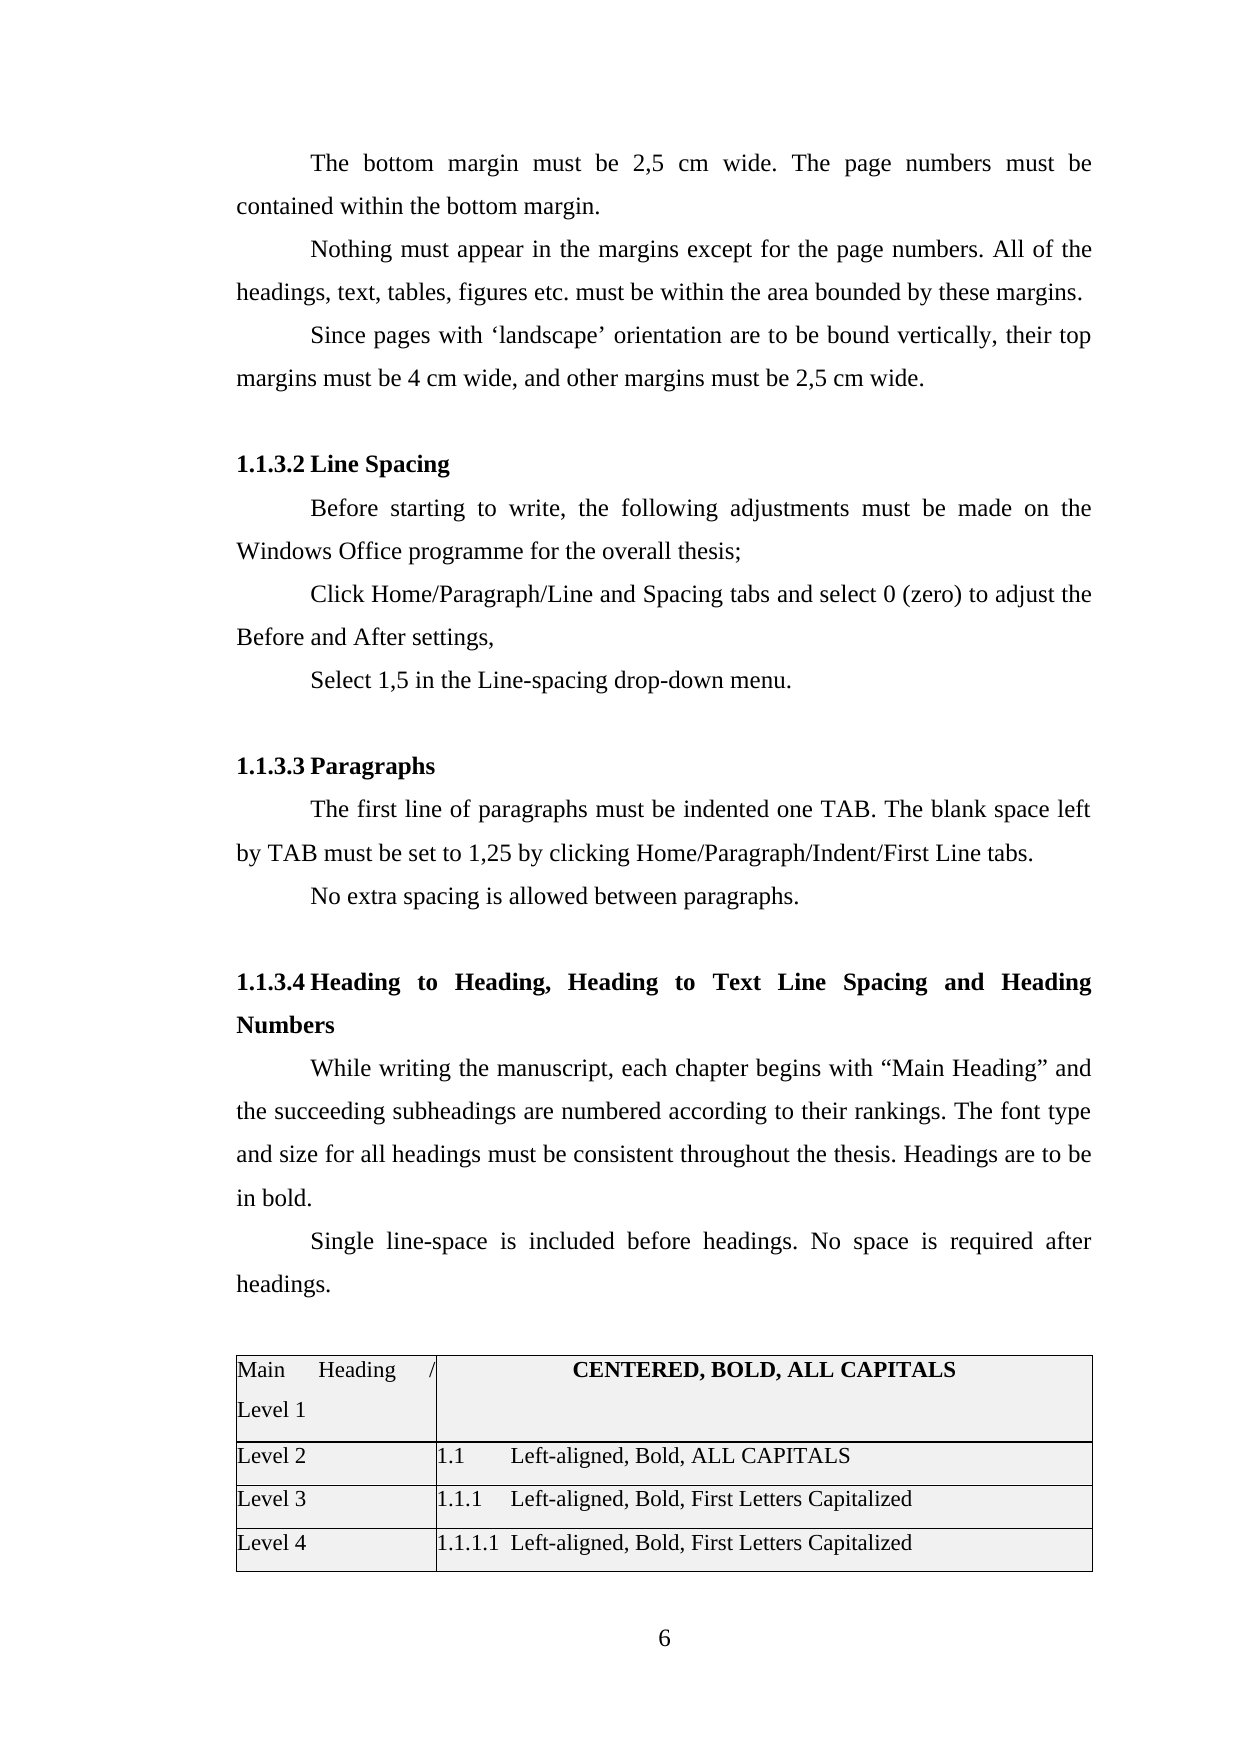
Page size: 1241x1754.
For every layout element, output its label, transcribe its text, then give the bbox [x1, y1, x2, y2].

text No extra spacing is allowed between paragraphs. [236, 881, 1092, 909]
table_header CENTERED, BOLD, ALL CAPITALS [437, 1356, 1092, 1441]
table_cell Level 4 [237, 1529, 436, 1571]
text Single line-space is included before headings. No space is required after headings. [236, 1226, 1092, 1298]
text Since pages with ‘landscape’ orientation are to be bound vertically, their top margins must be 4 cm wide, and other margins must be 2,5 cm wide. [236, 320, 1092, 392]
text The bottom margin must be 2,5 cm wide. The page numbers must be contained within the bottom margin. [236, 148, 1092, 219]
text Click Home/Paragraph/Line and Spacing tabs and select 0 (zero) to adjust the Before and After settings, [236, 579, 1092, 651]
text While writing the manuscript, each chapter begins with “Main Heading” and the succeeding subheadings are numbered according to their rankings. The font type and size for all headings must be consistent throughout the thesis. Headings are to be in bold. [236, 1053, 1092, 1211]
text Select 1,5 in the Line-spacing drop-down menu. [236, 665, 1092, 694]
table_cell 1.1 Left-aligned, Bold, ALL CAPITALS [437, 1443, 1092, 1484]
table_header Main Heading / Level 1 [237, 1356, 436, 1441]
text The first line of paragraphs must be indented one TAB. The blank space left by TAB must be set to 1,25 by clicking Home/Paragraph/Indent/First Line tabs. [236, 794, 1092, 866]
subtitle Line Spacing [236, 449, 1092, 478]
text Before starting to write, the following adjustments must be made on the Windows Office programme for the overall thesis; [236, 493, 1092, 564]
table_cell 1.1.1.1 Left-aligned, Bold, First Letters Capitalized [437, 1529, 1092, 1571]
table_cell Level 3 [237, 1486, 436, 1528]
table_cell Level 2 [237, 1443, 436, 1484]
text Nothing must appear in the margins except for the page numbers. All of the headings, text, tables, figures etc. must be within the area bounded by these margins. [236, 234, 1092, 306]
table_cell 1.1.1 Left-aligned, Bold, First Letters Capitalized [437, 1486, 1092, 1528]
subtitle Paragraphs [236, 751, 1092, 780]
subtitle Heading to Heading, Heading to Text Line Spacing and Heading Numbers [236, 967, 1092, 1039]
